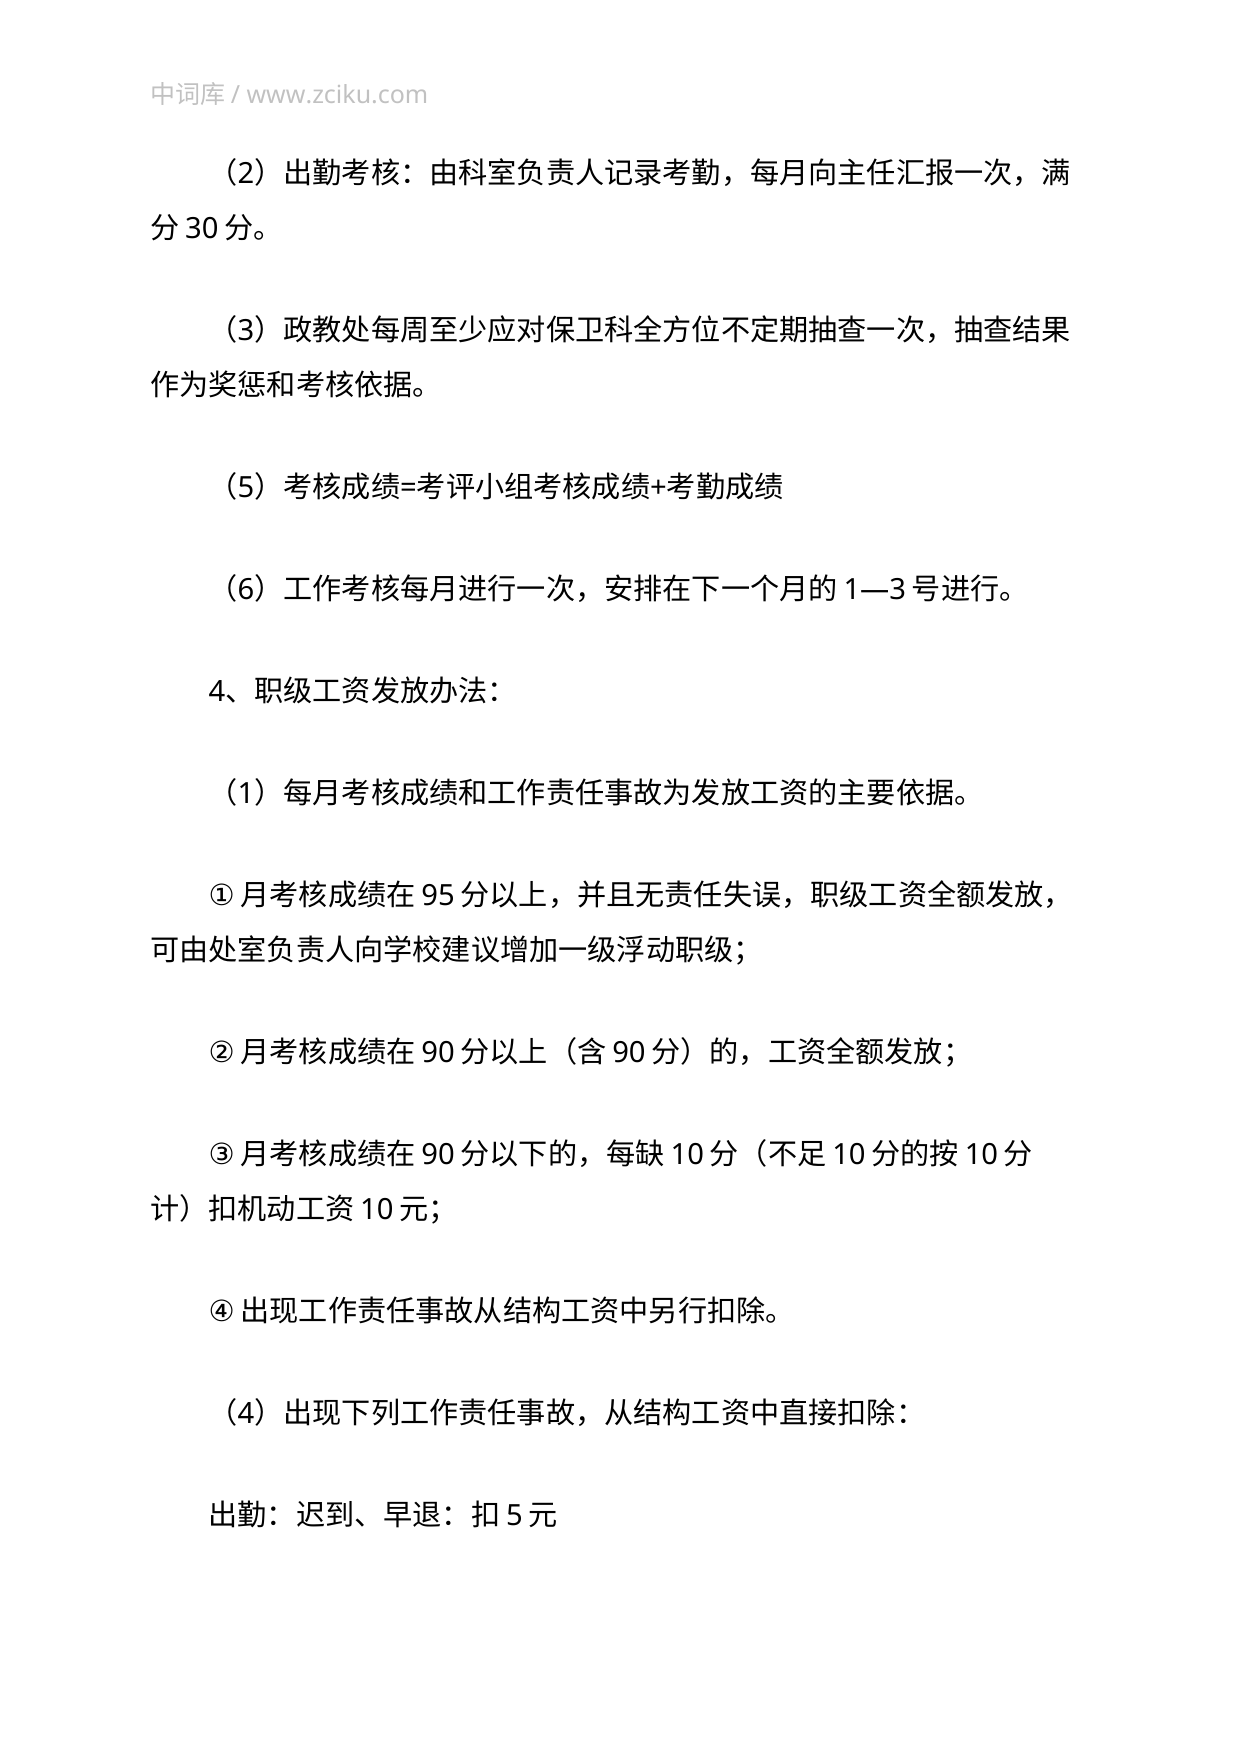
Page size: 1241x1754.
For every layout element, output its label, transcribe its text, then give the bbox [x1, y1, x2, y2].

text （2）出勤考核：由科室负责人记录考勤，每月向主任汇报一次，满分30分。 [150, 150, 1090, 247]
text 4、职级工资发放办法： [150, 668, 1090, 710]
text （6）工作考核每月进行一次，安排在下一个月的1―3号进行。 [150, 566, 1090, 608]
text ③月考核成绩在90分以下的，每缺10分（不足10分的按10分计）扣机动工资10元； [150, 1130, 1090, 1228]
text （5）考核成绩=考评小组考核成绩+考勤成绩 [150, 464, 1090, 506]
text ①月考核成绩在95分以上，并且无责任失误，职级工资全额发放，可由处室负责人向学校建议增加一级浮动职级； [150, 872, 1090, 969]
text （3）政教处每周至少应对保卫科全方位不定期抽查一次，抽查结果作为奖惩和考核依据。 [150, 307, 1090, 404]
text （4）出现下列工作责任事故，从结构工资中直接扣除： [150, 1389, 1090, 1432]
text 出勤：迟到、早退：扣5元 [150, 1491, 1090, 1534]
text （1）每月考核成绩和工作责任事故为发放工资的主要依据。 [150, 770, 1090, 812]
text ④出现工作责任事故从结构工资中另行扣除。 [150, 1287, 1090, 1330]
text ②月考核成绩在90分以上（含90分）的，工资全额发放； [150, 1028, 1090, 1071]
